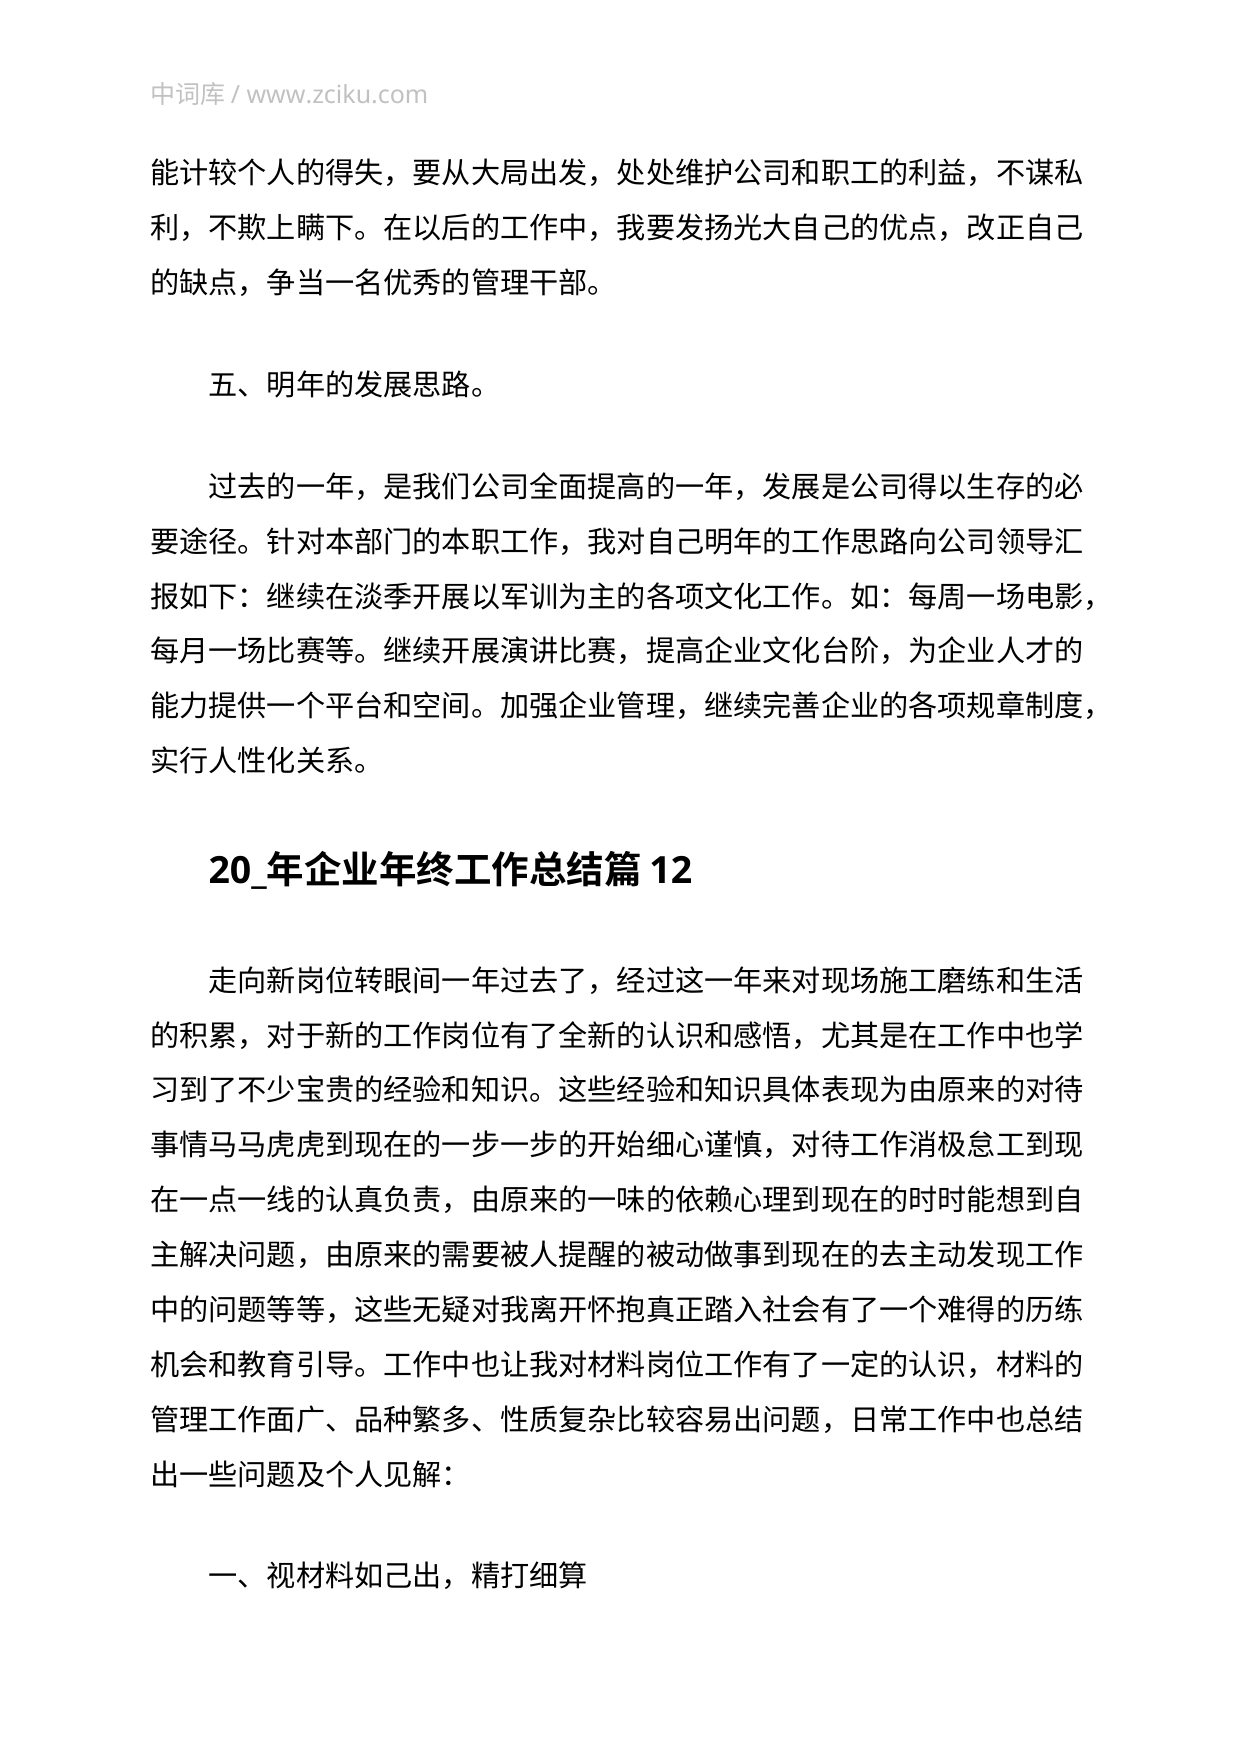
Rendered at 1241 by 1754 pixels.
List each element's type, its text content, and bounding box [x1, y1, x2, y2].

text 20_年企业年终工作总结篇12 [150, 839, 1090, 894]
text 过去的一年，是我们公司全面提高的一年，发展是公司得以生存的必要途径。针对本部门的本职工作，我对自己明年的工作思路向公司领导汇报如下：继续在淡季开展以军训为主的各项文化工作。如：每周一场电影，每月一场比赛等。继续开展演讲比赛，提高企业文化台阶，为企业人才的能力提供一个平台和空间。加强企业管理，继续完善企业的各项规章制度，实行人性化关系。 [150, 463, 1090, 780]
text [150, 150, 1090, 302]
text 走向新岗位转眼间一年过去了，经过这一年来对现场施工磨练和生活的积累，对于新的工作岗位有了全新的认识和感悟，尤其是在工作中也学习到了不少宝贵的经验和知识。这些经验和知识具体表现为由原来的对待事情马马虎虎到现在的一步一步的开始细心谨慎，对待工作消极怠工到现在一点一线的认真负责，由原来的一味的依赖心理到现在的时时能想到自主解决问题，由原来的需要被人提醒的被动做事到现在的去主动发现工作中的问题等等，这些无疑对我离开怀抱真正踏入社会有了一个难得的历练机会和教育引导。工作中也让我对材料岗位工作有了一定的认识，材料的管理工作面广、品种繁多、性质复杂比较容易出问题，日常工作中也总结出一些问题及个人见解： [150, 957, 1090, 1493]
text 五、明年的发展思路。 [150, 362, 1090, 404]
text 一、视材料如己出，精打细算 [150, 1553, 1090, 1595]
